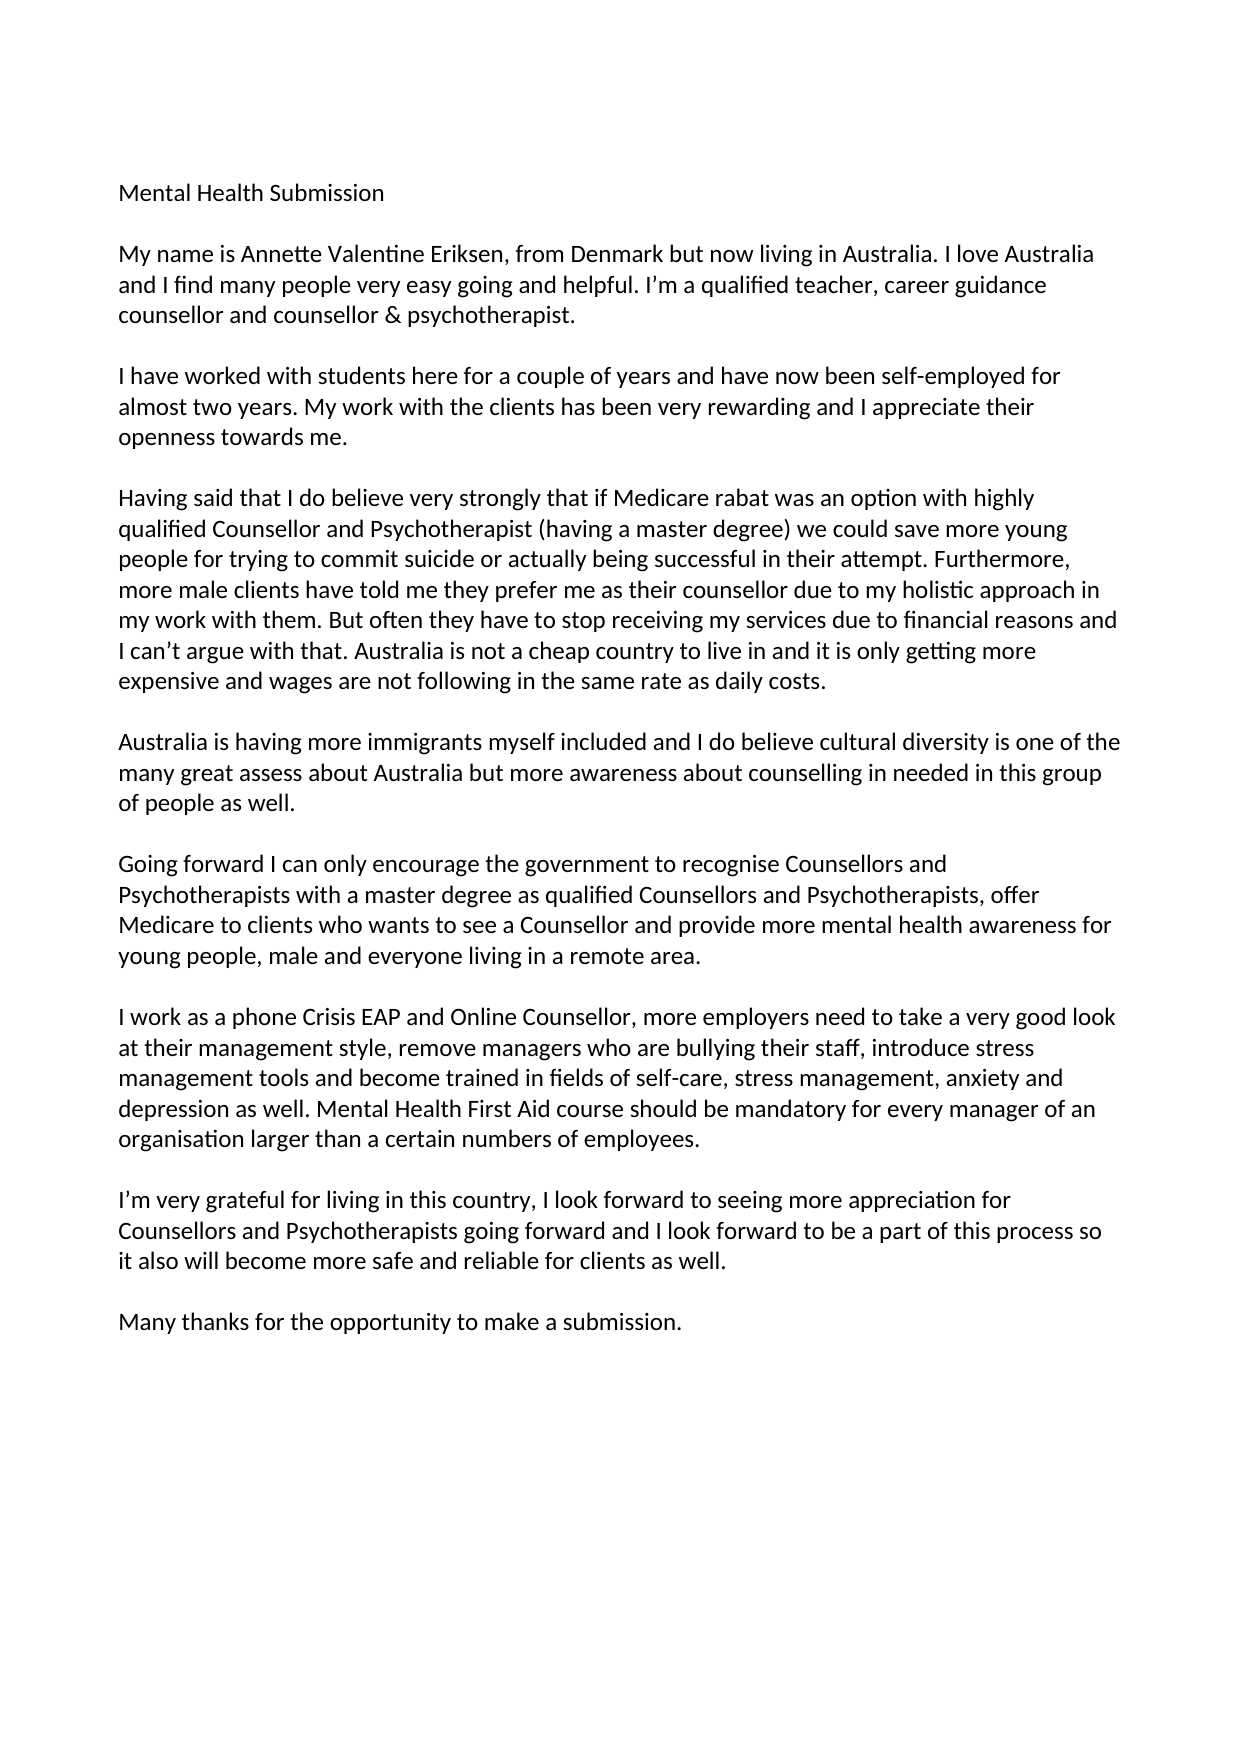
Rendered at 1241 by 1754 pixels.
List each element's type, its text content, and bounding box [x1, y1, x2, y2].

text I have worked with students here for a couple of years and have now been self-employed for almost two years. My work with the clients has been very rewarding and I appreciate their openness towards me. [118, 360, 1122, 452]
text I’m very grateful for living in this country, I look forward to seeing more appreciation for Counsellors and Psychotherapists going forward and I look forward to be a part of this process so it also will become more safe and reliable for clients as well. [118, 1184, 1122, 1276]
text Australia is having more immigrants myself included and I do believe cultural diversity is one of the many great assess about Australia but more awareness about counselling in needed in this group of people as well. [118, 727, 1122, 818]
text Having said that I do believe very strongly that if Medicare rabat was an option with highly qualified Counsellor and Psychotherapist (having a master degree) we could save more young people for trying to commit suicide or actually being successful in their attempt. Furthermore, more male clients have told me they prefer me as their counsellor due to my holistic approach in my work with them. But often they have to stop receiving my services due to financial reasons and I can’t argue with that. Australia is not a cheap country to live in and it is only getting more expensive and wages are not following in the same rate as daily costs. [118, 482, 1122, 696]
text Many thanks for the opportunity to make a submission. [118, 1306, 1122, 1337]
text Going forward I can only encourage the government to recognise Counsellors and Psychotherapists with a master degree as qualified Counsellors and Psychotherapists, offer Medicare to clients who wants to see a Counsellor and provide more mental health awareness for young people, male and everyone living in a remote area. [118, 849, 1122, 971]
text My name is Annette Valentine Eriksen, from Denmark but now living in Australia. I love Australia and I find many people very easy going and helpful. I’m a qualified teacher, career guidance counsellor and counsellor & psychotherapist. [118, 238, 1122, 330]
text I work as a phone Crisis EAP and Online Counsellor, more employers need to take a very good look at their management style, remove managers who are bullying their staff, introduce stress management tools and become trained in fields of self-care, stress management, anxiety and depression as well. Mental Health First Aid course should be mandatory for every manager of an organisation larger than a certain numbers of employees. [118, 1001, 1122, 1154]
text Mental Health Submission [118, 177, 1122, 208]
